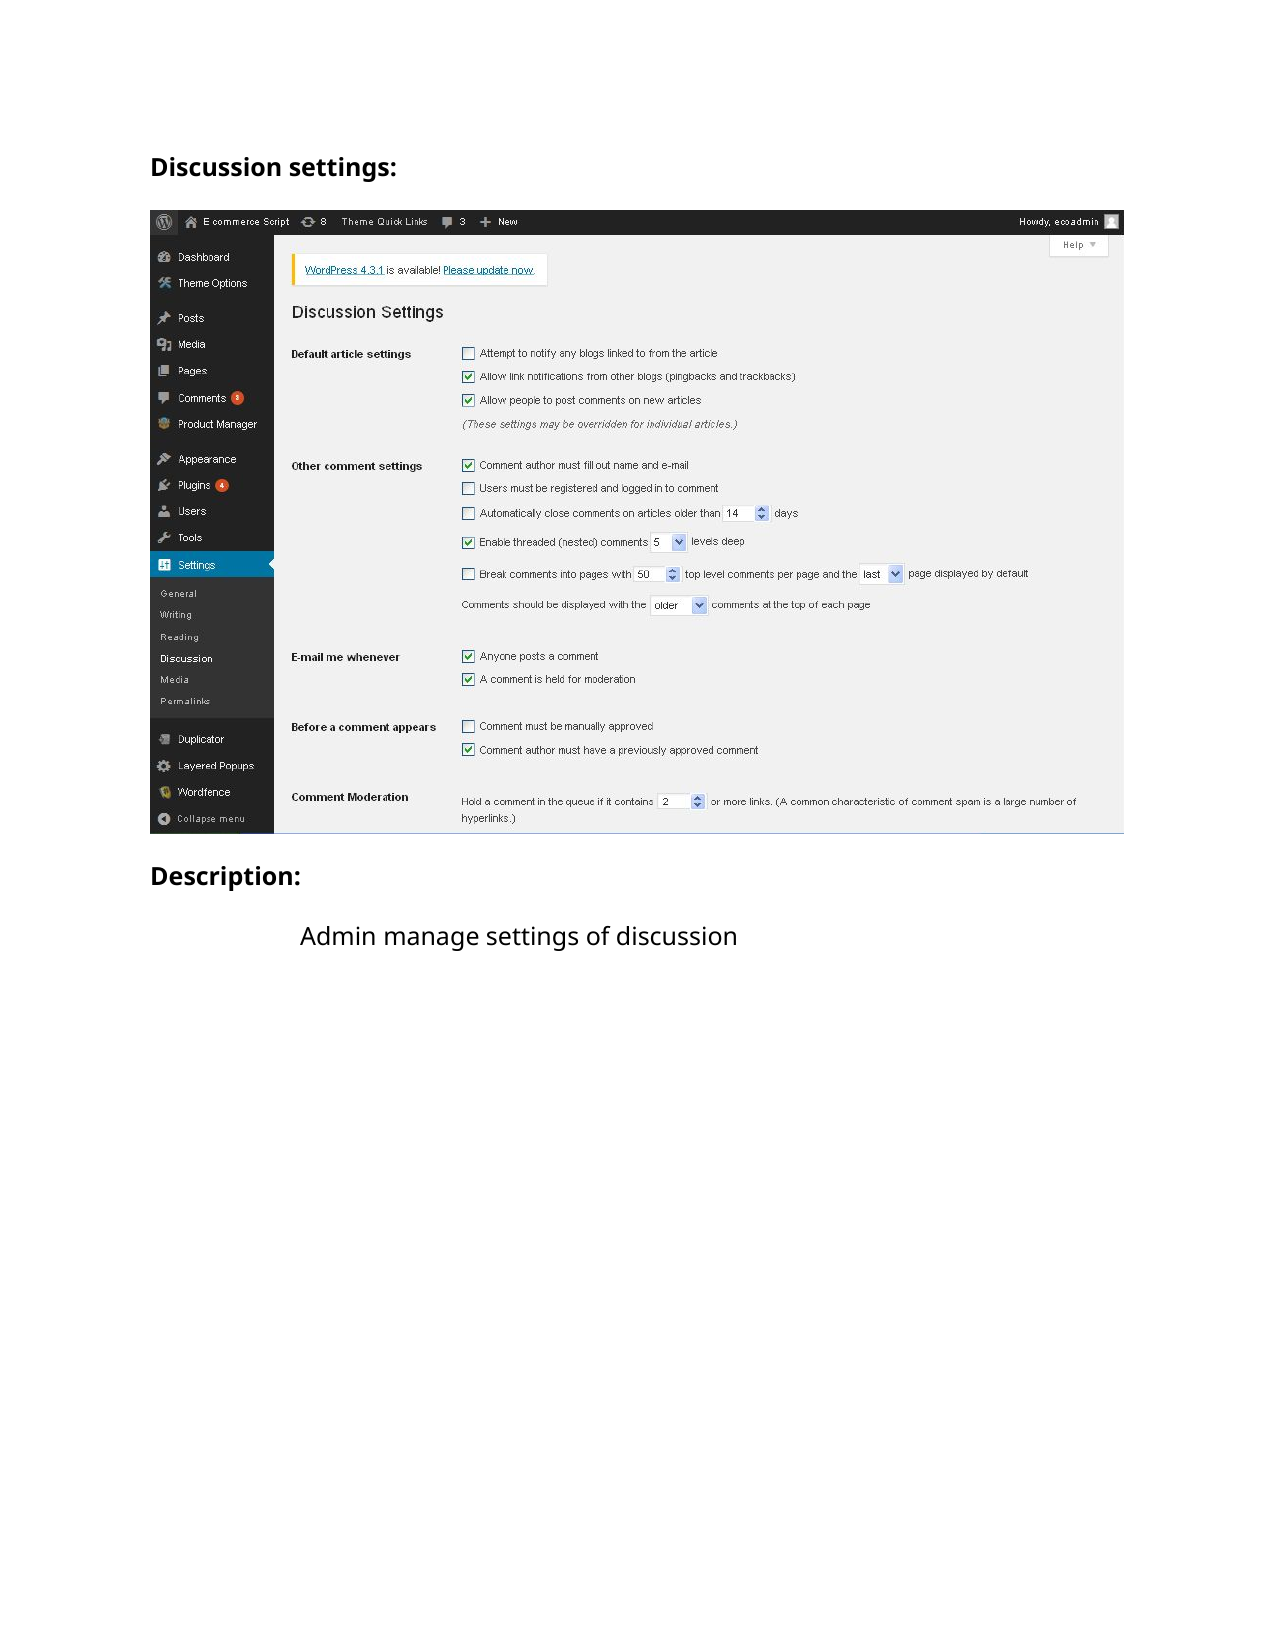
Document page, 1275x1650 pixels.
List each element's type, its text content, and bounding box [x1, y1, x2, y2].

text Description: [150, 858, 1125, 892]
picture [150, 210, 1124, 834]
picture [159, 558, 172, 570]
text Admin manage settings of discussion [150, 918, 1125, 952]
picture [182, 562, 215, 570]
text Discussion settings: [150, 150, 1125, 184]
